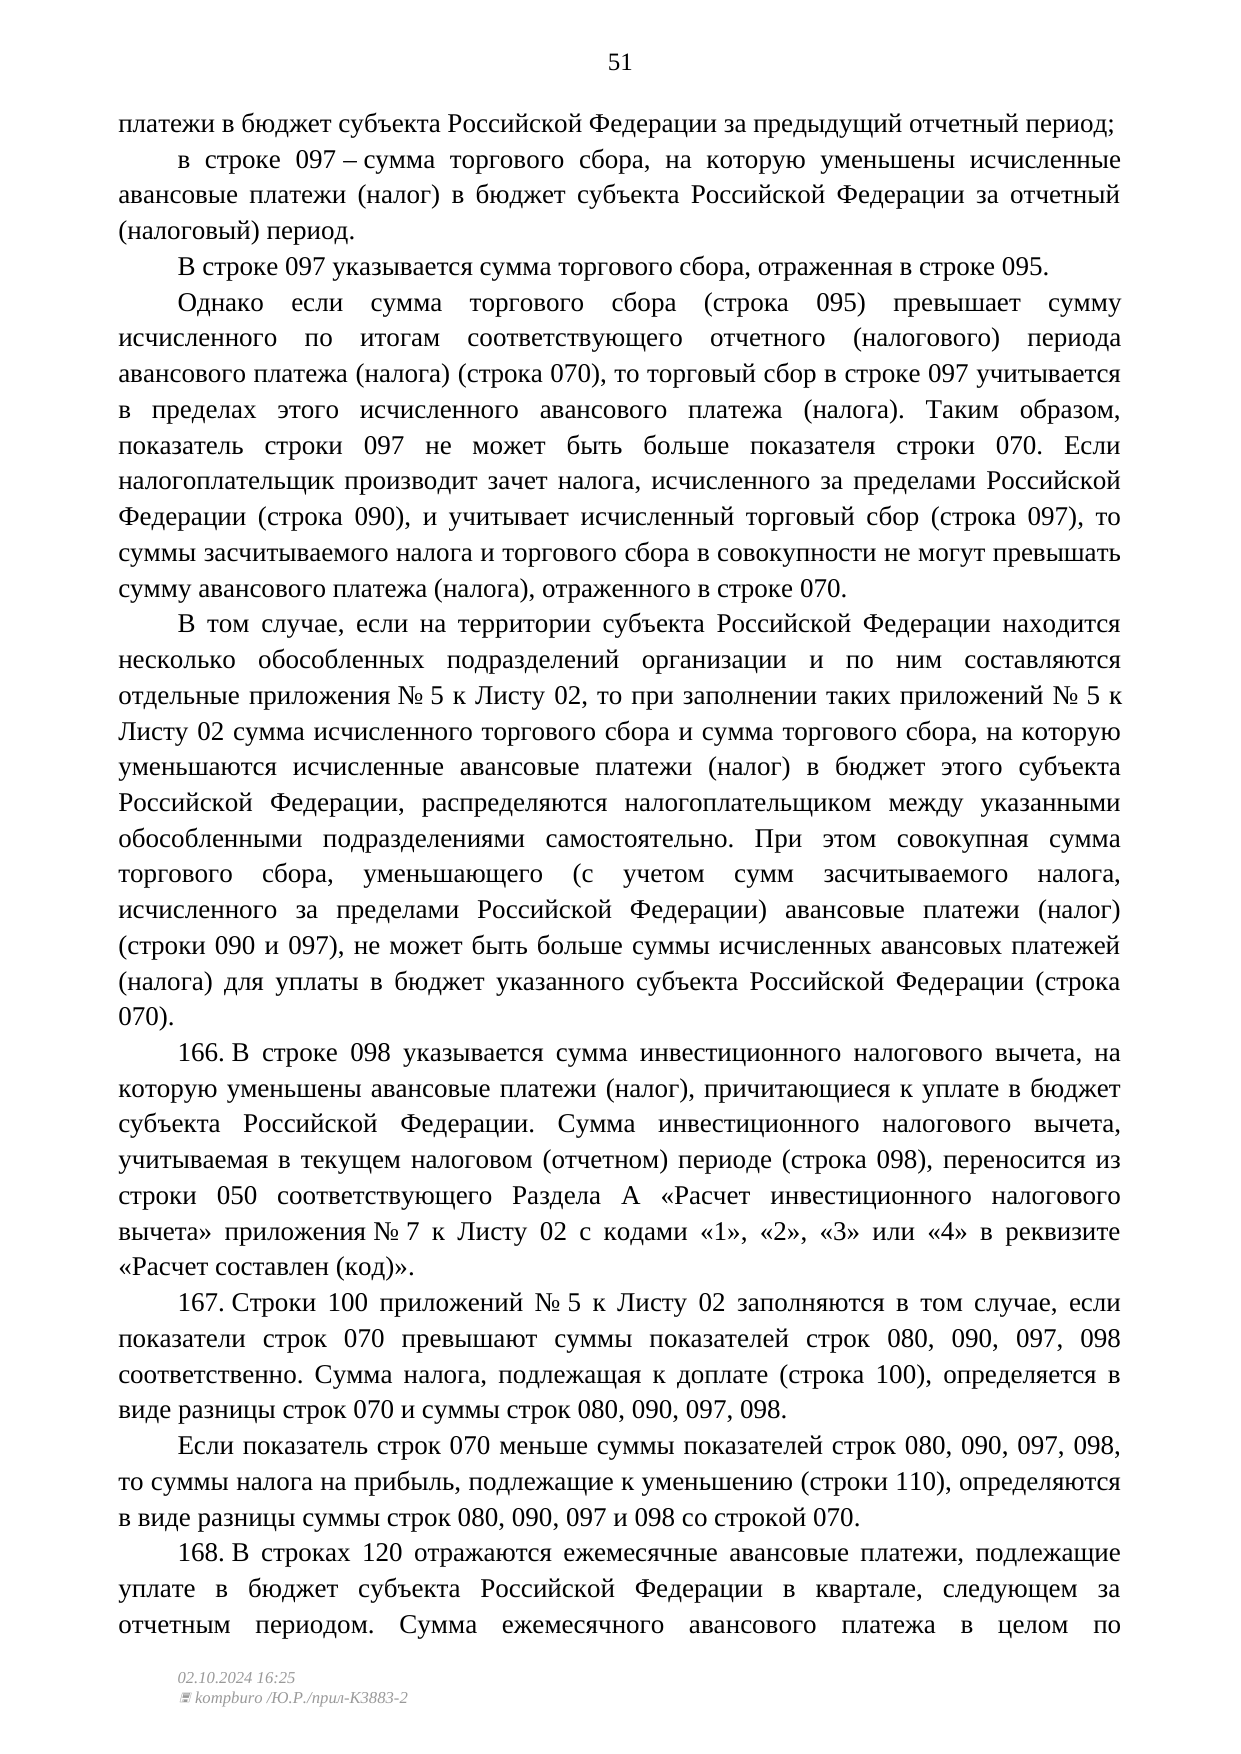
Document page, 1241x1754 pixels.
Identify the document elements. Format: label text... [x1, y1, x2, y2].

text В строке 097 указывается сумма торгового сбора, отраженная в строке 095. [118, 250, 1122, 281]
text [118, 107, 1122, 138]
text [118, 1536, 1122, 1639]
text Строки 100 приложений № 5 к Листу 02 заполняются в том случае, если показатели строк 070 превышают суммы показателей строк 080, 090, 097, 098 соответственно. Сумма налога, подлежащая к доплате (строка 100), определяется в виде разницы строк 070 и суммы строк 080, 090, 097, 098. [118, 1286, 1122, 1424]
text В том случае, если на территории субъекта Российской Федерации находится несколько обособленных подразделений организации и по ним составляются отдельные приложения № 5 к Листу 02, то при заполнении таких приложений № 5 к Листу 02 сумма исчисленного торгового сбора и сумма торгового сбора, на которую уменьшаются исчисленные авансовые платежи (налог) в бюджет этого субъекта Российской Федерации, распределяются налогоплательщиком между указанными обособленными подразделениями самостоятельно. При этом совокупная сумма торгового сбора, уменьшающего (с учетом сумм засчитываемого налога, исчисленного за пределами Российской Федерации) авансовые платежи (налог) (строки 090 и 097), не может быть больше суммы исчисленных авансовых платежей (налога) для уплаты в бюджет указанного субъекта Российской Федерации (строка 070). [118, 607, 1122, 1032]
text Однако если сумма торгового сбора (строка 095) превышает сумму исчисленного по итогам соответствующего отчетного (налогового) периода авансового платежа (налога) (строка 070), то торговый сбор в строке 097 учитывается в пределах этого исчисленного авансового платежа (налога). Таким образом, показатель строки 097 не может быть больше показателя строки 070. Если налогоплательщик производит зачет налога, исчисленного за пределами Российской Федерации (строка 090), и учитывает исчисленный торговый сбор (строка 097), то суммы засчитываемого налога и торгового сбора в совокупности не могут превышать сумму авансового платежа (налога), отраженного в строке 070. [118, 286, 1122, 603]
text в строке 097 – сумма торгового сбора, на которую уменьшены исчисленные авансовые платежи (налог) в бюджет субъекта Российской Федерации за отчетный (налоговый) период. [118, 143, 1122, 246]
text Если показатель строк 070 меньше суммы показателей строк 080, 090, 097, 098, то суммы налога на прибыль, подлежащие к уменьшению (строки 110), определяются в виде разницы суммы строк 080, 090, 097 и 098 со строкой 070. [118, 1429, 1122, 1532]
text В строке 098 указывается сумма инвестиционного налогового вычета, на которую уменьшены авансовые платежи (налог), причитающиеся к уплате в бюджет субъекта Российской Федерации. Сумма инвестиционного налогового вычета, учитываемая в текущем налоговом (отчетном) периоде (строка 098), переносится из строки 050 соответствующего Раздела А «Расчет инвестиционного налогового вычета» приложения № 7 к Листу 02 с кодами «1», «2», «3» или «4» в реквизите «Расчет составлен (код)». [118, 1036, 1122, 1282]
